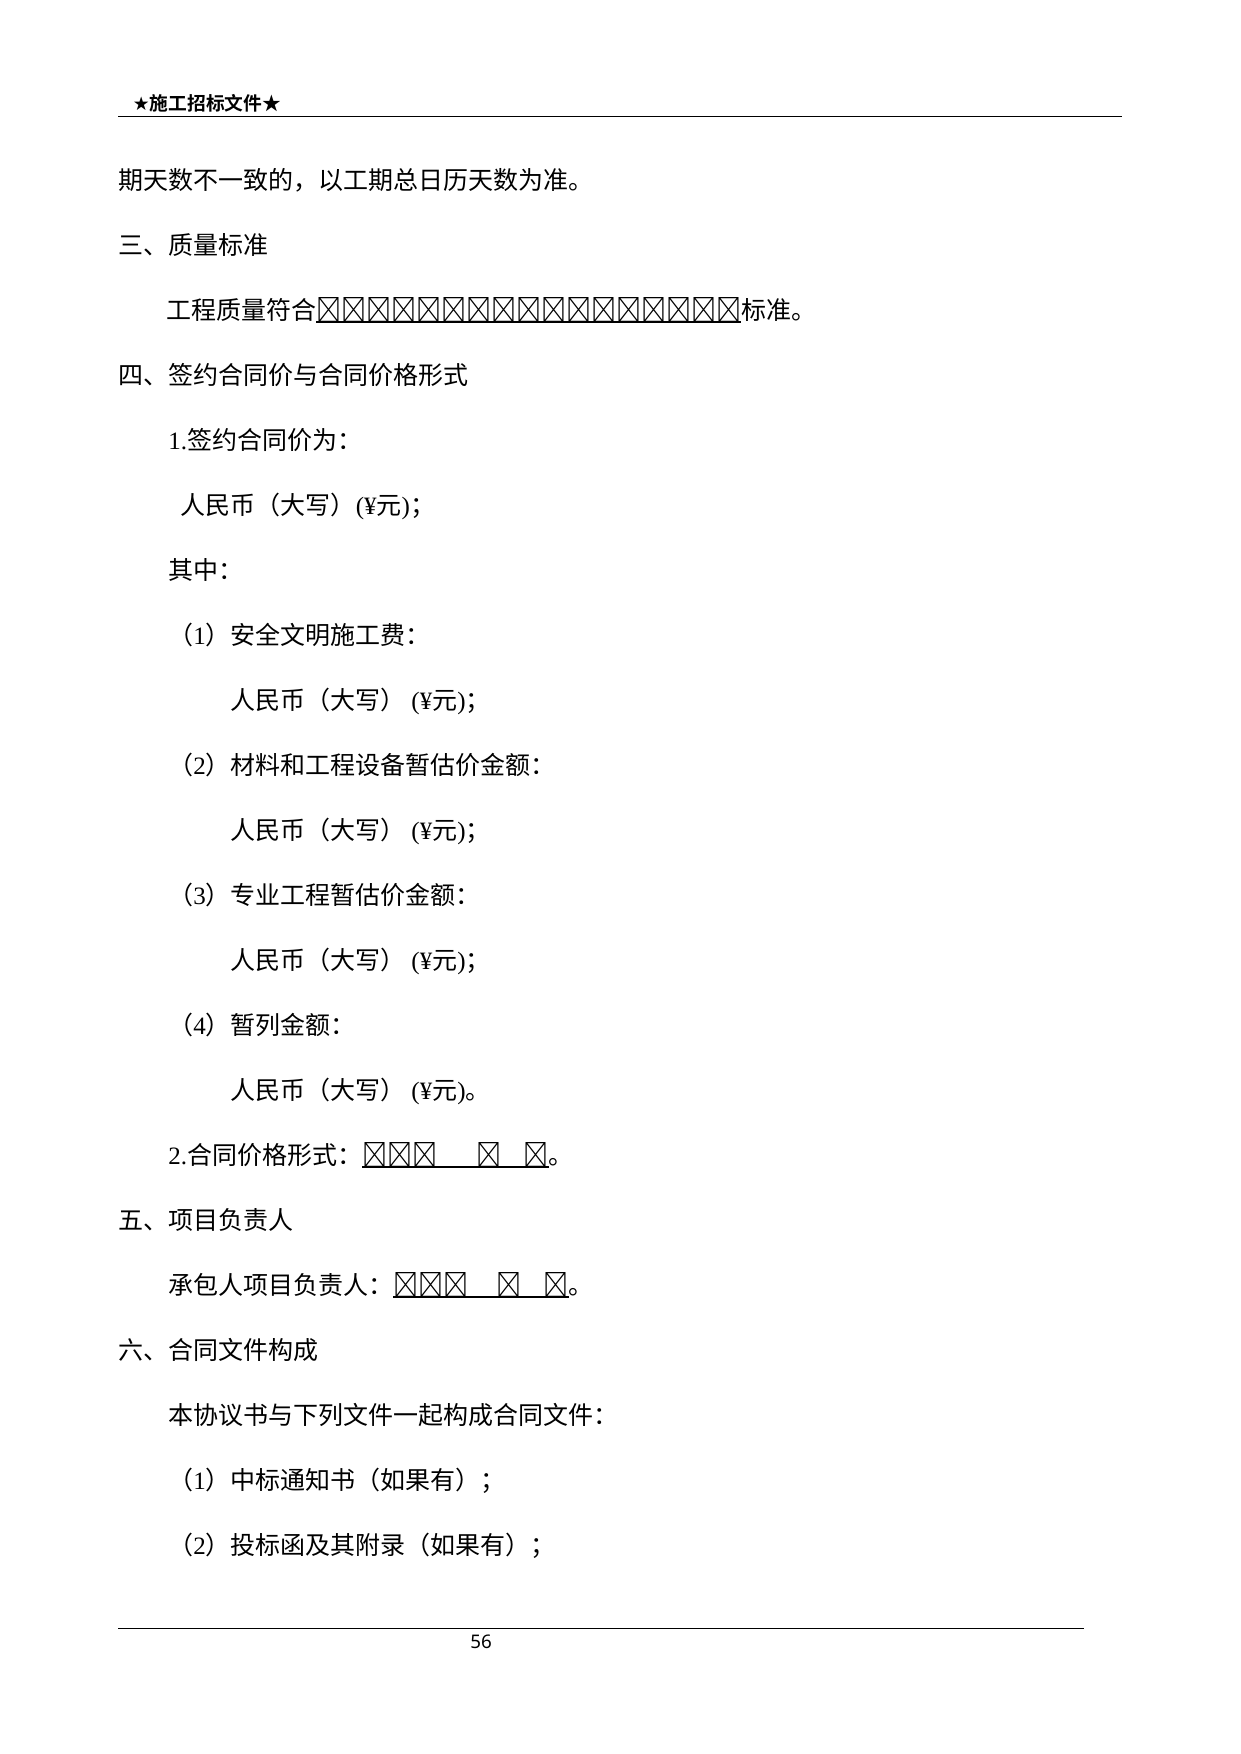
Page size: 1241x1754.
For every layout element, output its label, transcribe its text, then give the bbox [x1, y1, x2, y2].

text （3）专业工程暂估价金额： [118, 861, 1122, 926]
text 人民币（大写） (¥元)； [118, 666, 1122, 731]
text （4）暂列金额： [118, 991, 1122, 1056]
text （1）中标通知书（如果有）； [118, 1446, 1122, 1511]
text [118, 146, 1122, 211]
text 承包人项目负责人：  。 [118, 1251, 1122, 1316]
text 人民币（大写）(¥元)； [118, 471, 1122, 536]
text （2）投标函及其附录（如果有）； [118, 1511, 1122, 1576]
text 其中： [118, 536, 1122, 601]
subtitle 六、合同文件构成 [118, 1316, 1122, 1381]
text 1.签约合同价为： [118, 406, 1122, 471]
subtitle 四、签约合同价与合同价格形式 [118, 341, 1122, 406]
text 2.合同价格形式：  。 [118, 1121, 1122, 1186]
text 人民币（大写） (¥元)； [118, 796, 1122, 861]
text 人民币（大写） (¥元)； [118, 926, 1122, 991]
subtitle 三、质量标准 [118, 211, 1122, 276]
text （2）材料和工程设备暂估价金额： [118, 731, 1122, 796]
text 人民币（大写） (¥元)。 [118, 1056, 1122, 1121]
text （1）安全文明施工费： [118, 601, 1122, 666]
subtitle 五、项目负责人 [118, 1186, 1122, 1251]
text 本协议书与下列文件一起构成合同文件： [118, 1381, 1122, 1446]
text 工程质量符合标准。 [118, 276, 1122, 341]
